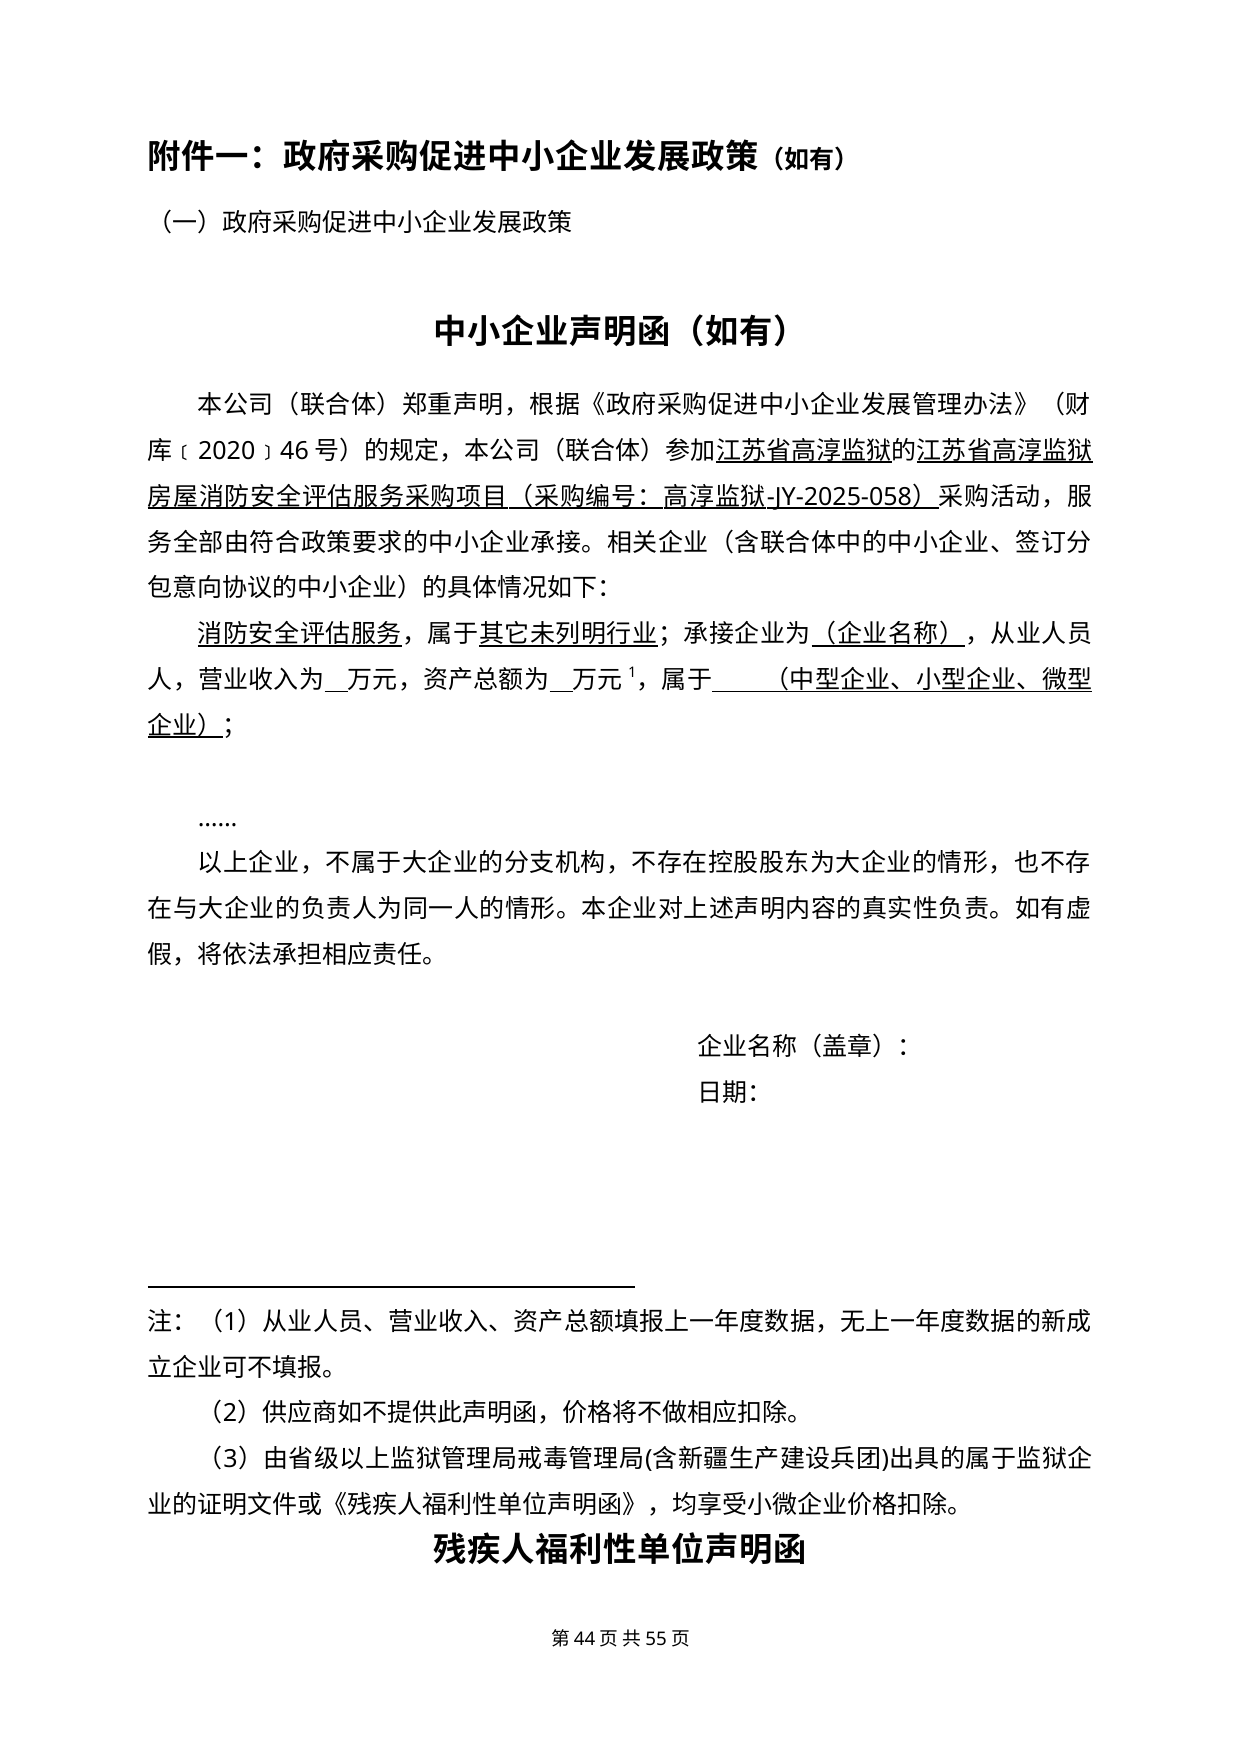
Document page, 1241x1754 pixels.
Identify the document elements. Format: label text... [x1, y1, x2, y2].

text 残疾人福利性单位声明函 [148, 1523, 1092, 1571]
text 中小企业声明函（如有） [148, 304, 1092, 353]
text （3）由省级以上监狱管理局戒毒管理局(含新疆生产建设兵团)出具的属于监狱企业的证明文件或《残疾人福利性单位声明函》，均享受小微企业价格扣除。 [148, 1431, 1092, 1523]
text 以上企业，不属于大企业的分支机构，不存在控股股东为大企业的情形，也不存在与大企业的负责人为同一人的情形。本企业对上述声明内容的真实性负责。如有虚假，将依法承担相应责任。 [148, 835, 1092, 973]
text 注：（1）从业人员、营业收入、资产总额填报上一年度数据，无上一年度数据的新成立企业可不填报。 [148, 1293, 1092, 1385]
text 附件一：政府采购促进中小企业发展政策（如有） [148, 130, 1092, 178]
text （一）政府采购促进中小企业发展政策 [148, 202, 1092, 238]
text 消防安全评估服务，属于其它未列明行业；承接企业为（企业名称），从业人员 人，营业收入为 万元，资产总额为 万元1，属于 （中型企业、小型企业、微型企业）； [148, 606, 1092, 743]
text 企业名称（盖章）： [148, 1018, 1092, 1064]
text 本公司（联合体）郑重声明，根据《政府采购促进中小企业发展管理办法》（财库﹝2020﹞46号）的规定，本公司（联合体）参加江苏省高淳监狱的江苏省高淳监狱房屋消防安全评估服务采购项目（采购编号：高淳监狱-JY-2025-058）采购活动，服务全部由符合政策要求的中小企业承接。相关企业（含联合体中的中小企业、签订分包意向协议的中小企业）的具体情况如下： [148, 377, 1092, 606]
text …… [148, 789, 1092, 835]
text 日期： [148, 1064, 1092, 1110]
text （2）供应商如不提供此声明函，价格将不做相应扣除。 [148, 1385, 1092, 1431]
